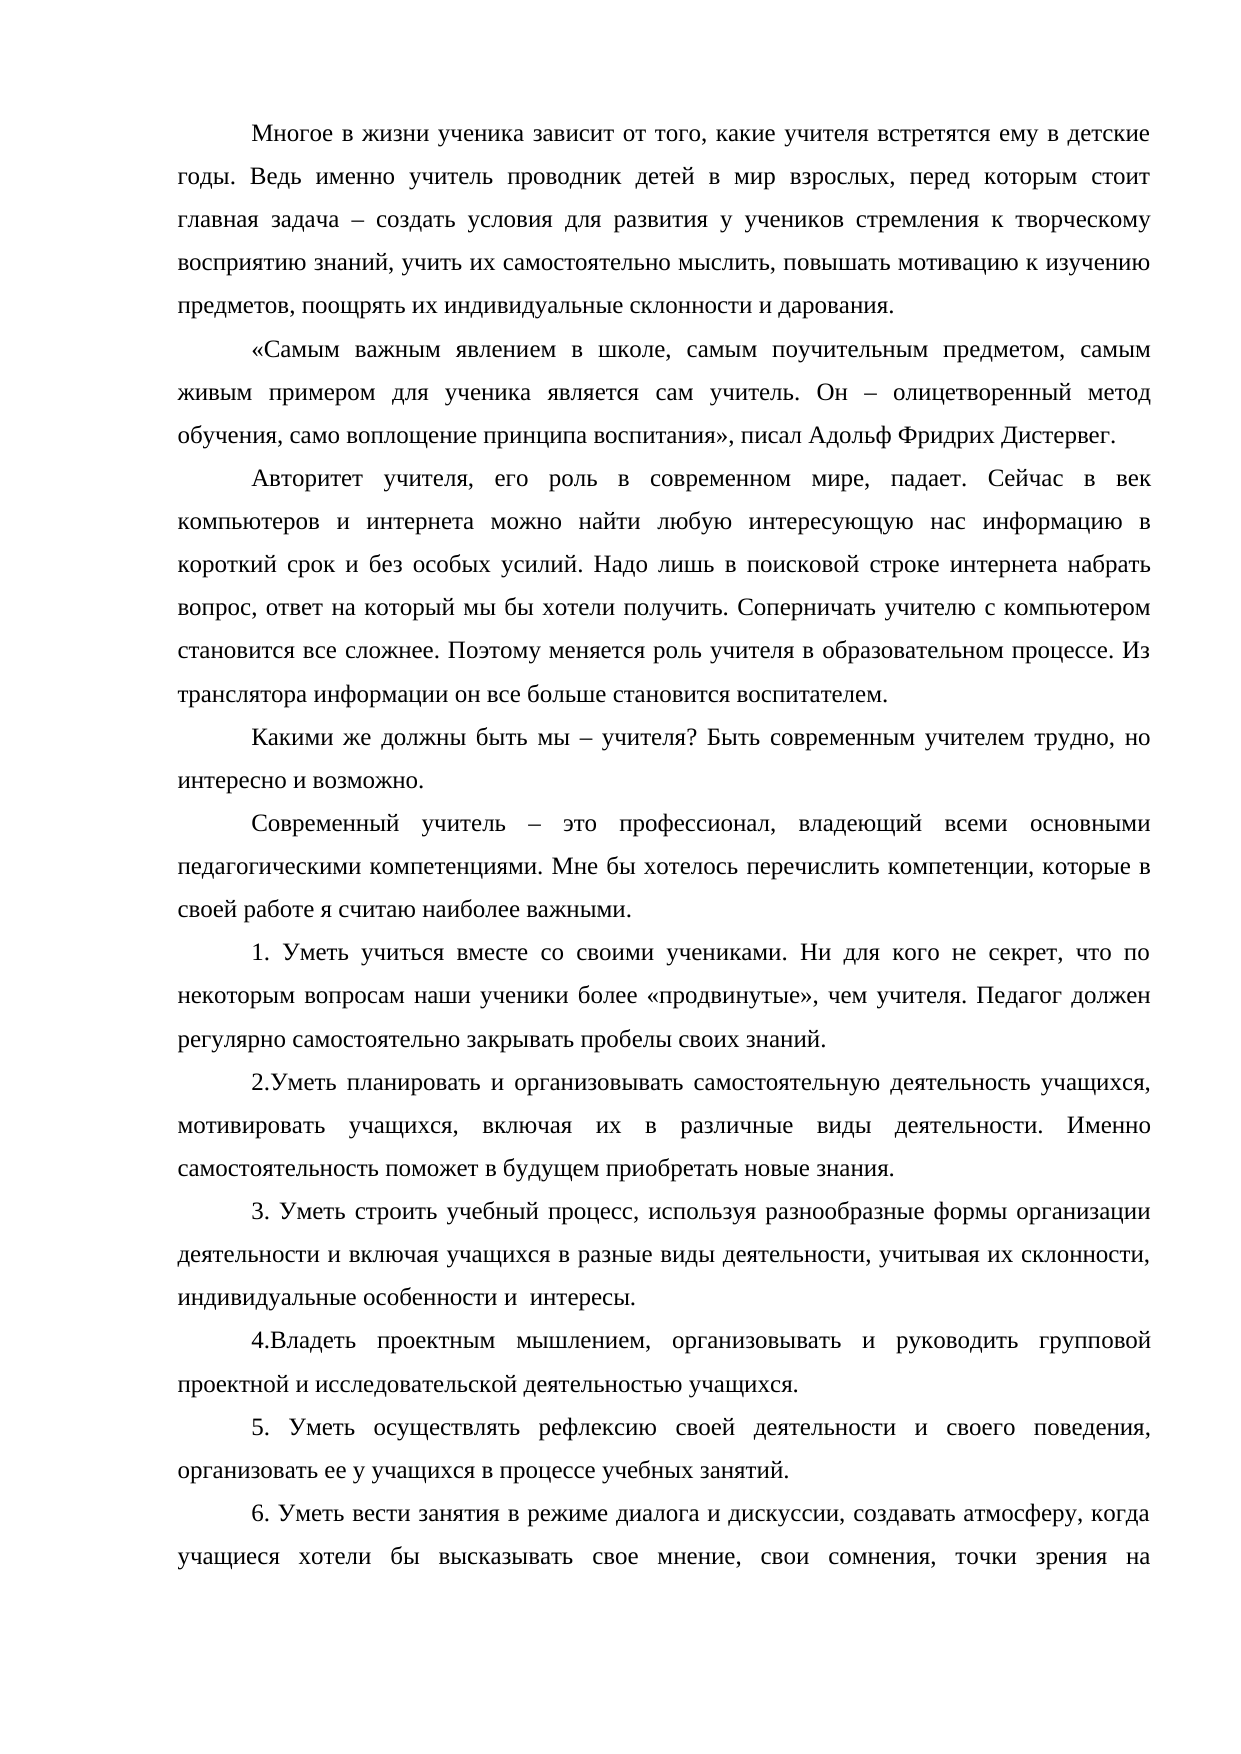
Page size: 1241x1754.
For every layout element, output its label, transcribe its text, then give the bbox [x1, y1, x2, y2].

text Современный учитель – это профессионал, владеющий всеми основными педагогическими компетенциями. Мне бы хотелось перечислить компетенции, которые в своей работе я считаю наиболее важными. [177, 808, 1152, 923]
text Многое в жизни ученика зависит от того, какие учителя встретятся ему в детские годы. Ведь именно учитель проводник детей в мир взрослых, перед которым стоит главная задача – создать условия для развития у учеников стремления к творческому восприятию знаний, учить их самостоятельно мыслить, повышать мотивацию к изучению предметов, поощрять их индивидуальные склонности и дарования. [177, 118, 1152, 319]
text 3. Уметь строить учебный процесс, используя разнообразные формы организации деятельности и включая учащихся в разные виды деятельности, учитывая их склонности, индивидуальные особенности и интересы. [177, 1196, 1152, 1311]
text «Самым важным явлением в школе, самым поучительным предметом, самым живым примером для ученика является сам учитель. Он – олицетворенный метод обучения, само воплощение принципа воспитания», писал Адольф Фридрих Дистервег. [177, 334, 1152, 449]
text 4.Владеть проектным мышлением, организовывать и руководить групповой проектной и исследовательской деятельностью учащихся. [177, 1326, 1152, 1397]
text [177, 1498, 1152, 1570]
text 5. Уметь осуществлять рефлексию своей деятельности и своего поведения, организовать ее у учащихся в процессе учебных занятий. [177, 1412, 1152, 1484]
text 1. Уметь учиться вместе со своими учениками. Ни для кого не секрет, что по некоторым вопросам наши ученики более «продвинутые», чем учителя. Педагог должен регулярно самостоятельно закрывать пробелы своих знаний. [177, 937, 1152, 1052]
text 2.Уметь планировать и организовывать самостоятельную деятельность учащихся, мотивировать учащихся, включая их в различные виды деятельности. Именно самостоятельность поможет в будущем приобретать новые знания. [177, 1067, 1152, 1182]
text Авторитет учителя, его роль в современном мире, падает. Сейчас в век компьютеров и интернета можно найти любую интересующую нас информацию в короткий срок и без особых усилий. Надо лишь в поисковой строке интернета набрать вопрос, ответ на который мы бы хотели получить. Соперничать учителю с компьютером становится все сложнее. Поэтому меняется роль учителя в образовательном процессе. Из транслятора информации он все больше становится воспитателем. [177, 463, 1152, 707]
text Какими же должны быть мы – учителя? Быть современным учителем трудно, но интересно и возможно. [177, 722, 1152, 794]
